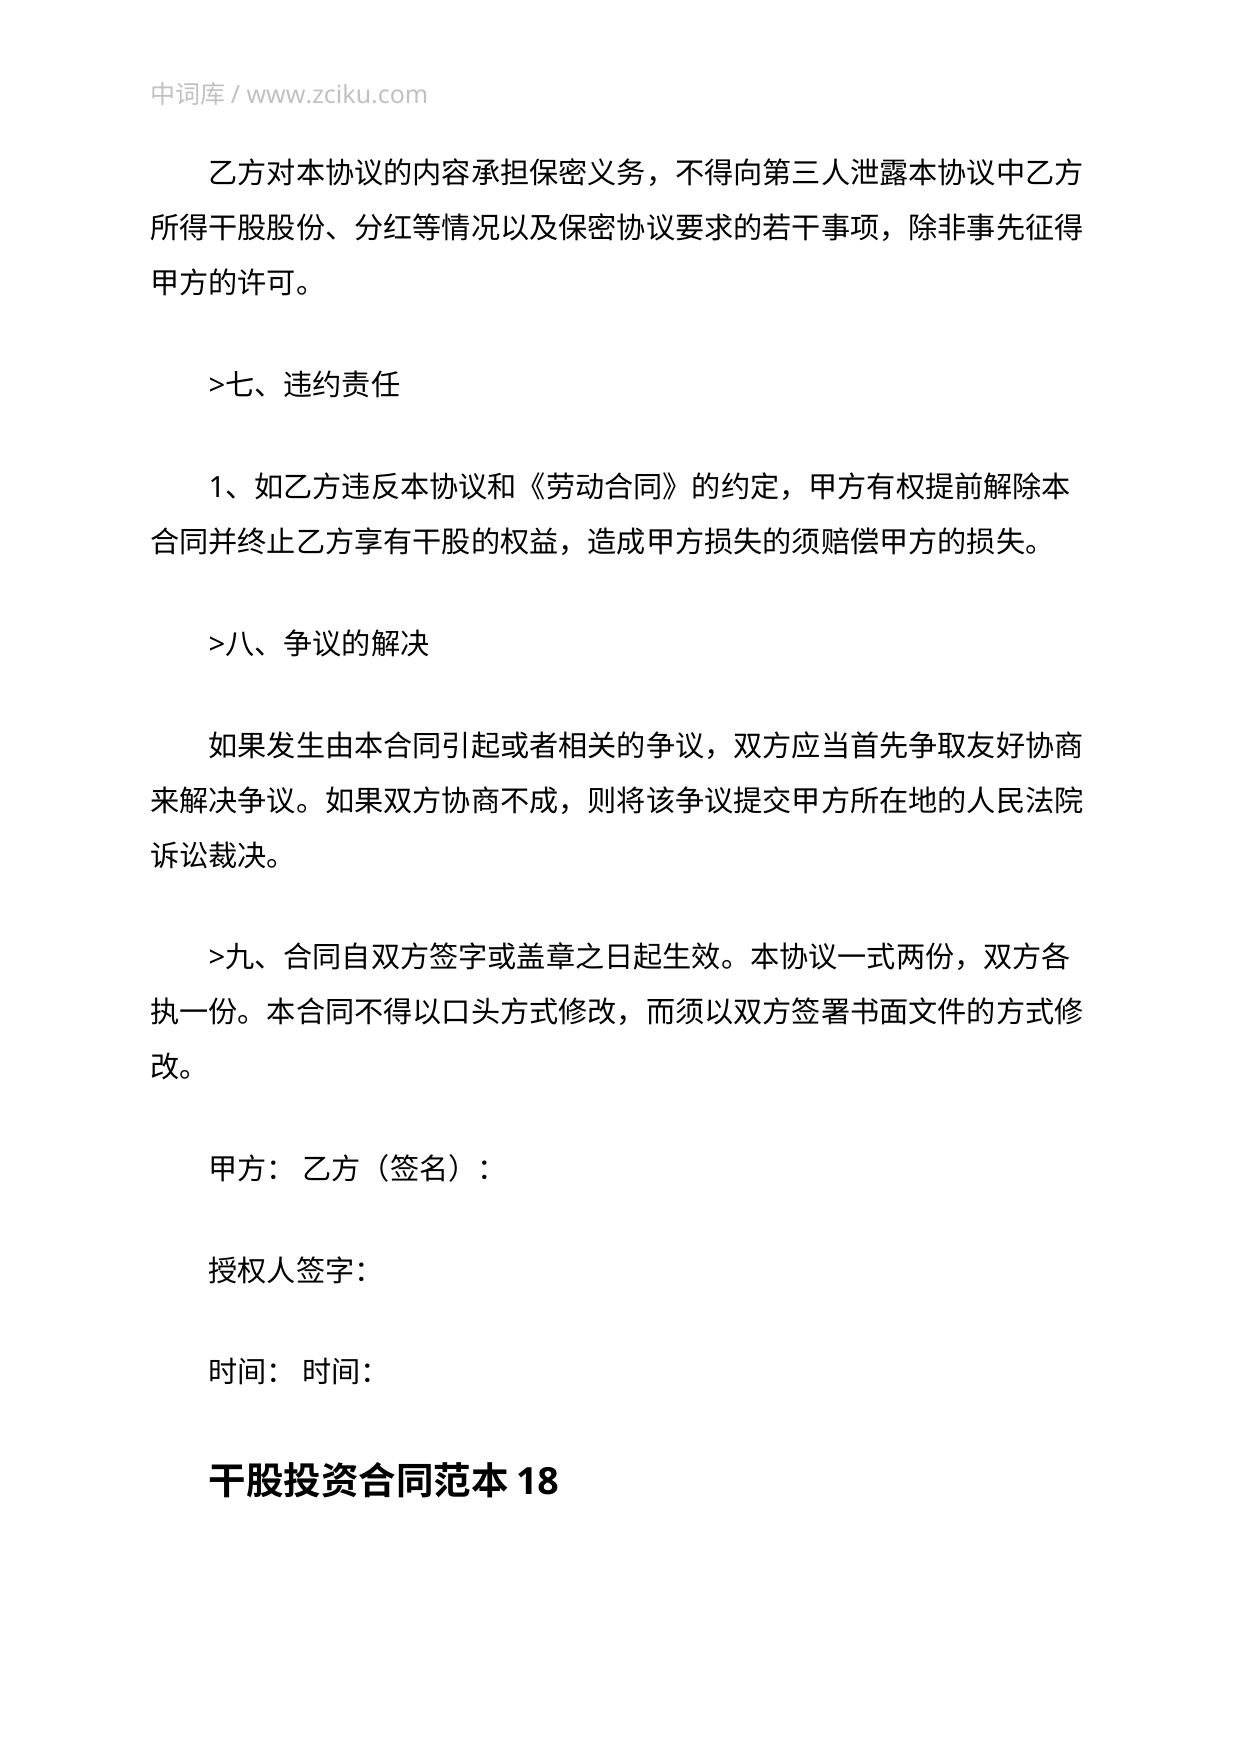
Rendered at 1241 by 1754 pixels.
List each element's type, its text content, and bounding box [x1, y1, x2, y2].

text 授权人签字： [150, 1247, 1090, 1289]
text 甲方： 乙方（签名）： [150, 1146, 1090, 1188]
text >八、争议的解决 [150, 620, 1090, 663]
text >七、违约责任 [150, 362, 1090, 404]
text 干股投资合同范本18 [150, 1451, 1090, 1505]
text 1、如乙方违反本协议和《劳动合同》的约定，甲方有权提前解除本合同并终止乙方享有干股的权益，造成甲方损失的须赔偿甲方的损失。 [150, 463, 1090, 561]
text 如果发生由本合同引起或者相关的争议，双方应当首先争取友好协商来解决争议。如果双方协商不成，则将该争议提交甲方所在地的人民法院诉讼裁决。 [150, 722, 1090, 874]
text >九、合同自双方签字或盖章之日起生效。本协议一式两份，双方各执一份。本合同不得以口头方式修改，而须以双方签署书面文件的方式修改。 [150, 934, 1090, 1086]
text 时间： 时间： [150, 1349, 1090, 1391]
text 乙方对本协议的内容承担保密义务，不得向第三人泄露本协议中乙方所得干股股份、分红等情况以及保密协议要求的若干事项，除非事先征得甲方的许可。 [150, 150, 1090, 302]
